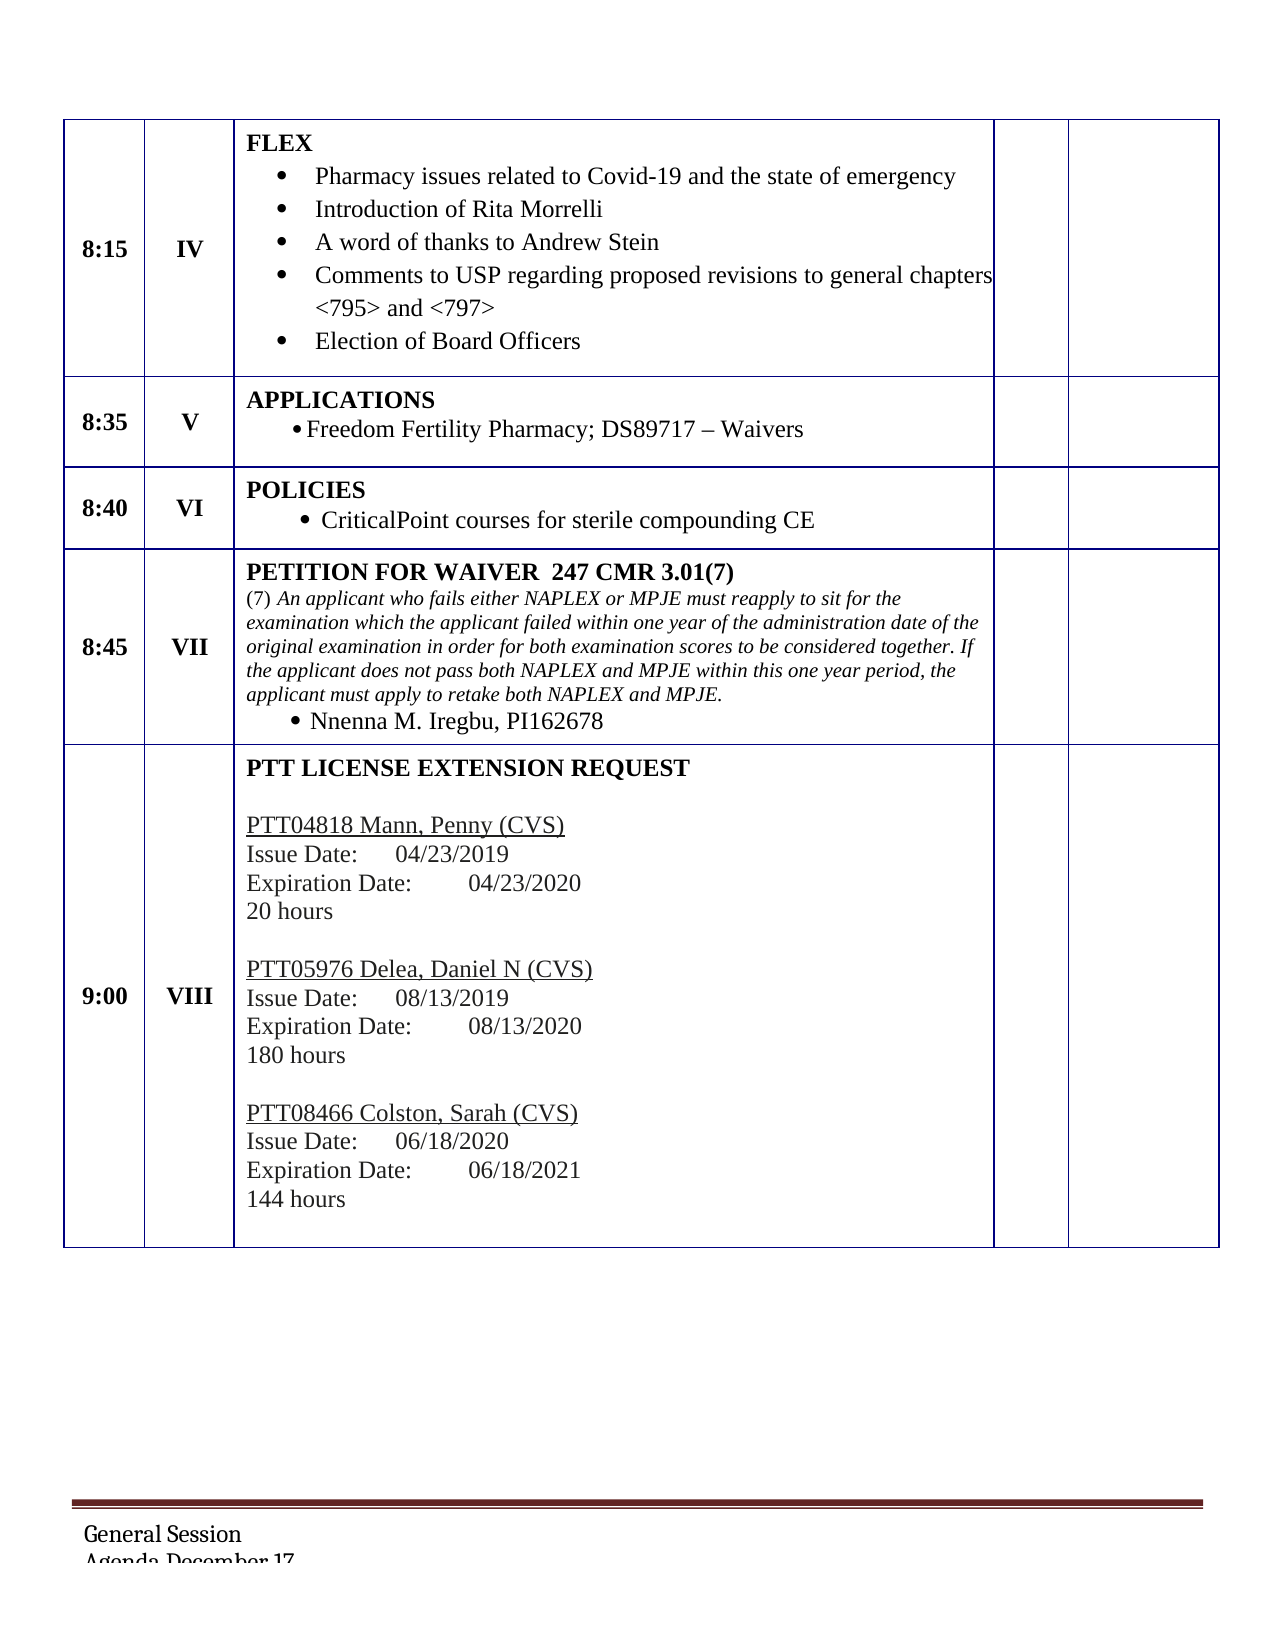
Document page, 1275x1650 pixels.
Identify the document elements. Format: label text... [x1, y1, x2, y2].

table_header [1069, 120, 1218, 376]
table_cell [1069, 550, 1218, 743]
table_cell [995, 745, 1068, 1246]
table_cell [1069, 468, 1218, 548]
table_cell [1069, 377, 1218, 466]
table_cell [995, 377, 1068, 466]
table_header IV [145, 120, 233, 376]
table_cell 8:40 [65, 468, 144, 548]
table_cell VI [145, 468, 233, 548]
table_cell PTT LICENSE EXTENSION REQUEST PTT04818 Mann, Penny (CVS) Issue Date: 04/23/2019 Expiration Date: 04/23/2020 20 hours PTT05976 Delea, Daniel N (CVS) Issue Date: 08/13/2019 Expiration Date: 08/13/2020 180 hours PTT08466 Colston, Sarah (CVS) Issue Date: 06/18/2020 Expiration Date: 06/18/2021 144 hours [235, 745, 993, 1246]
table_cell VIII [145, 745, 233, 1246]
table_cell V [145, 377, 233, 466]
table_cell 8:45 [65, 550, 144, 743]
table_cell [1069, 745, 1218, 1246]
table_cell PETITION FOR WAIVER 247 CMR 3.01(7) An applicant who fails either NAPLEX or MPJE must reapply to sit for the examination which the applicant failed within one year of the administration date of the original examination in order for both examination scores to be considered together. If the applicant does not pass both NAPLEX and MPJE within this one year period, the applicant must apply to retake both NAPLEX and MPJE. Nnenna M. Iregbu, PI162678 [235, 550, 993, 743]
table_header 8:15 [65, 120, 144, 376]
table_cell 8:35 [65, 377, 144, 466]
table_cell 9:00 [65, 745, 144, 1246]
table_header [995, 120, 1068, 376]
table_cell POLICIES CriticalPoint courses for sterile compounding CE [235, 468, 993, 548]
table_cell [995, 468, 1068, 548]
table_cell [995, 550, 1068, 743]
table_cell APPLICATIONS Freedom Fertility Pharmacy; DS89717 – Waivers [235, 377, 993, 466]
table_cell VII [145, 550, 233, 743]
table_header FLEX Pharmacy issues related to Covid-19 and the state of emergency Introduction of Rita Morrelli A word of thanks to Andrew Stein Comments to USP regarding proposed revisions to general chapters <795> and <797> Election of Board Officers [235, 120, 993, 376]
